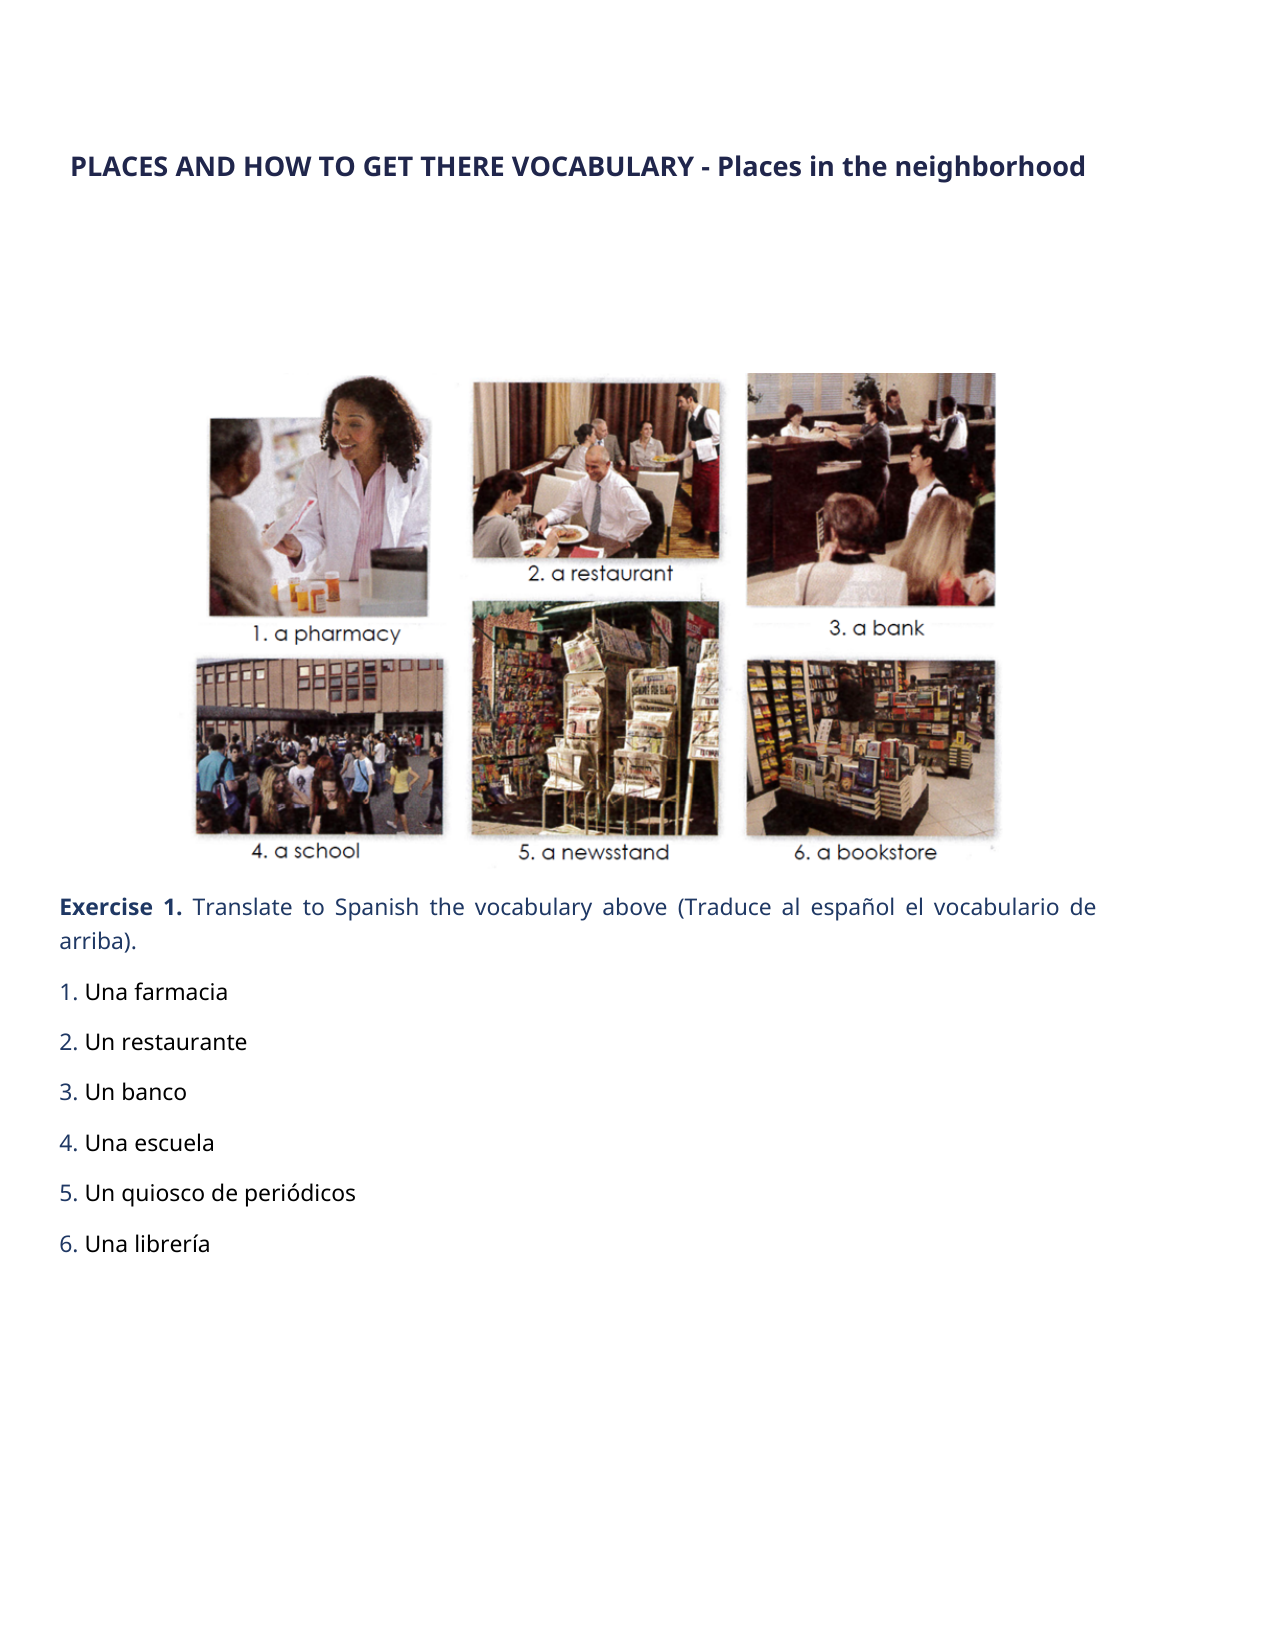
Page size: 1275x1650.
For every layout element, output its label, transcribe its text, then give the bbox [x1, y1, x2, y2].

text 1. Una farmacia [59, 976, 1098, 1007]
text 5. Un quiosco de periódicos [59, 1177, 1098, 1208]
text 3. Un banco [59, 1076, 1098, 1108]
text 2. Un restaurante [59, 1026, 1098, 1057]
text 4. Una escuela [59, 1127, 1098, 1158]
text PLACES AND HOW TO GET THERE VOCABULARY - Places in the neighborhood [59, 148, 1098, 184]
text Exercise 1. Translate to Spanish the vocabulary above (Traduce al español el vocabulario de arriba). [59, 891, 1098, 956]
picture [154, 373, 1003, 873]
text 6. Una librería [59, 1228, 1098, 1259]
